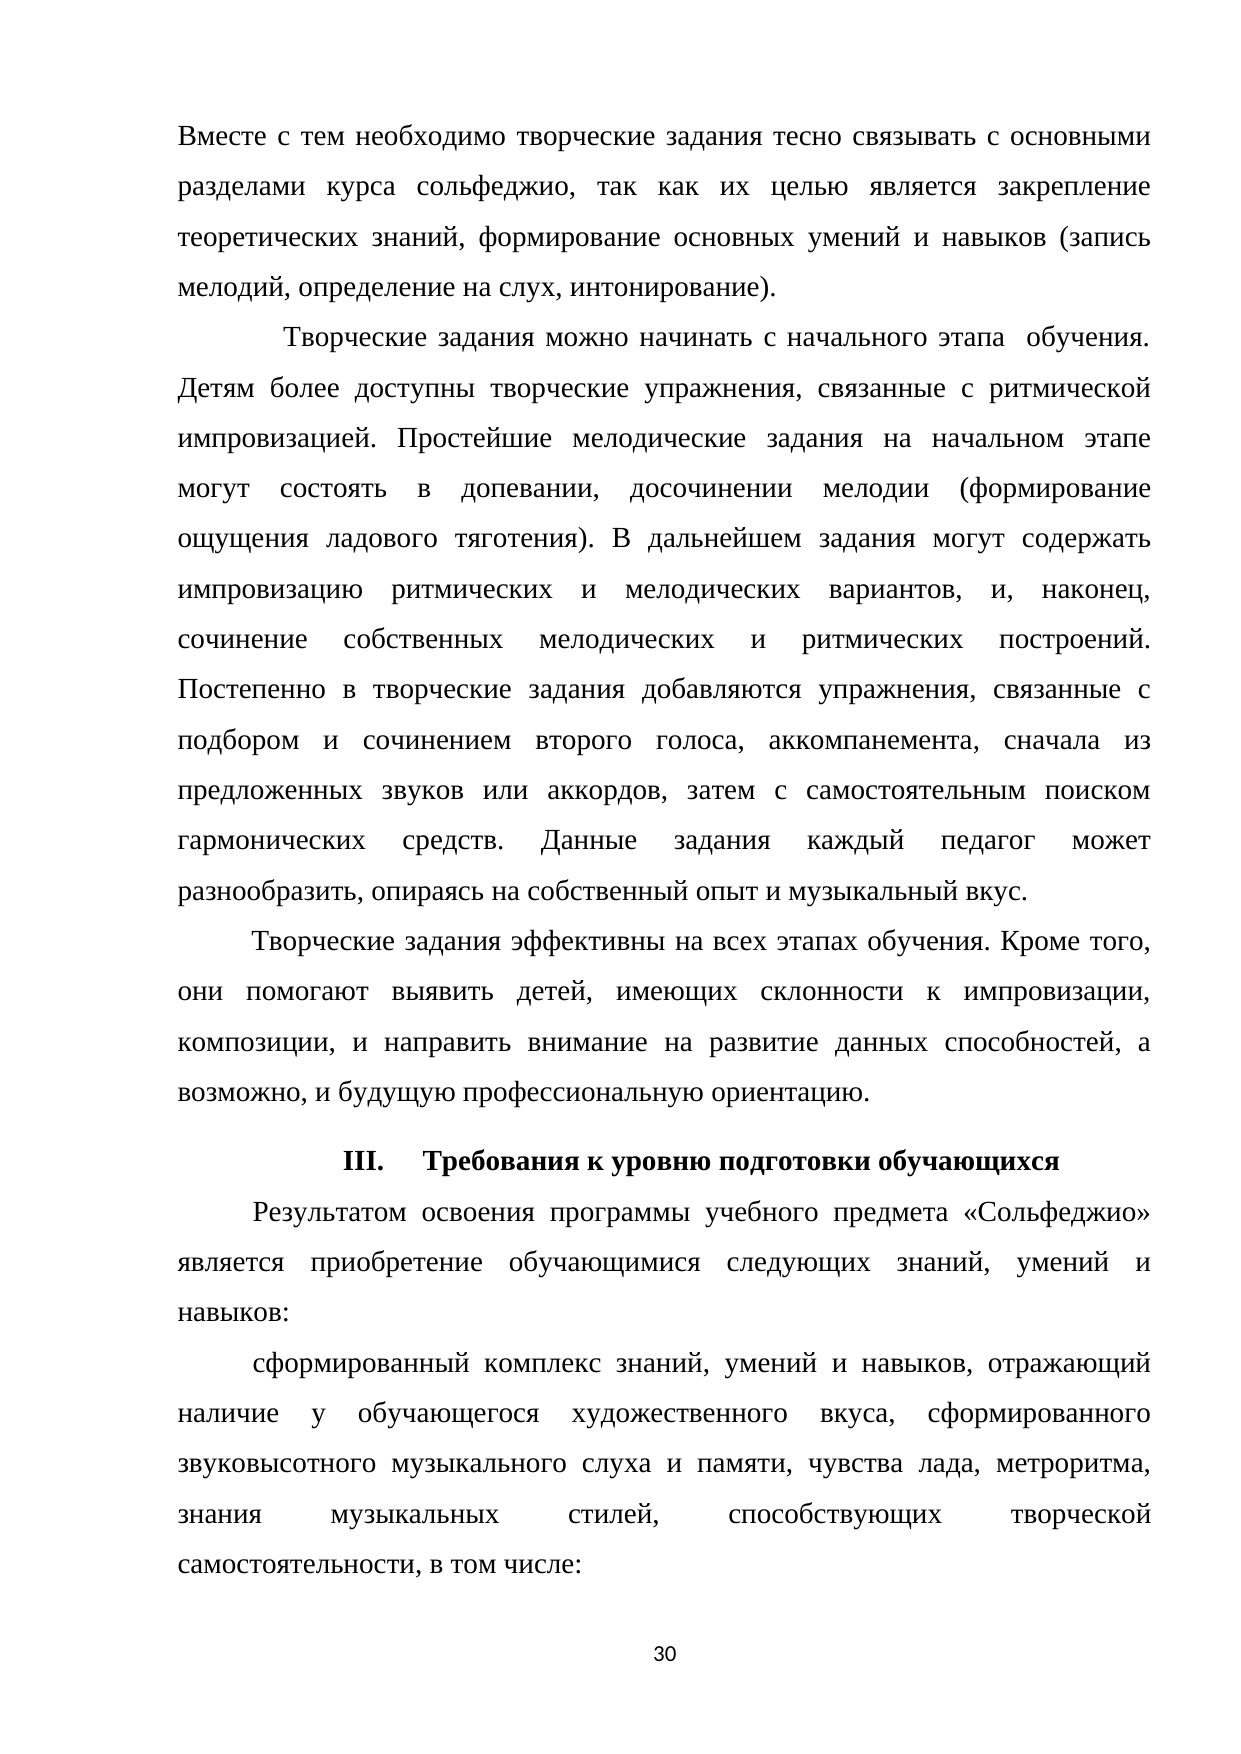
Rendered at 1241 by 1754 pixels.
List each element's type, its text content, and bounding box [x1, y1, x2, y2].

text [177, 118, 1152, 303]
text Творческие задания можно начинать с начального этапа обучения. Детям более доступны творческие упражнения, связанные с ритмической импровизацией. Простейшие мелодические задания на начальном этапе могут состоять в допевании, досочинении мелодии (формирование ощущения ладового тяготения). В дальнейшем задания могут содержать импровизацию ритмических и мелодических вариантов, и, наконец, сочинение собственных мелодических и ритмических построений. Постепенно в творческие задания добавляются упражнения, связанные с подбором и сочинением второго голоса, аккомпанемента, сначала из предложенных звуков или аккордов, затем с самостоятельным поиском гармонических средств. Данные задания каждый педагог может разнообразить, опираясь на собственный опыт и музыкальный вкус. [177, 319, 1152, 906]
text Творческие задания эффективны на всех этапах обучения. Кроме того, они помогают выявить детей, имеющих склонности к импровизации, композиции, и направить внимание на развитие данных способностей, а возможно, и будущую профессиональную ориентацию. [177, 923, 1152, 1108]
text III. Требования к уровню подготовки обучающихся [177, 1143, 1152, 1177]
text Результатом освоения программы учебного предмета «Сольфеджио» является приобретение обучающимися следующих знаний, умений и навыков: [177, 1194, 1152, 1328]
text сформированный комплекс знаний, умений и навыков, отражающий наличие у обучающегося художественного вкуса, сформированного звуковысотного музыкального слуха и памяти, чувства лада, метроритма, знания музыкальных стилей, способствующих творческой самостоятельности, в том числе: [177, 1345, 1152, 1579]
